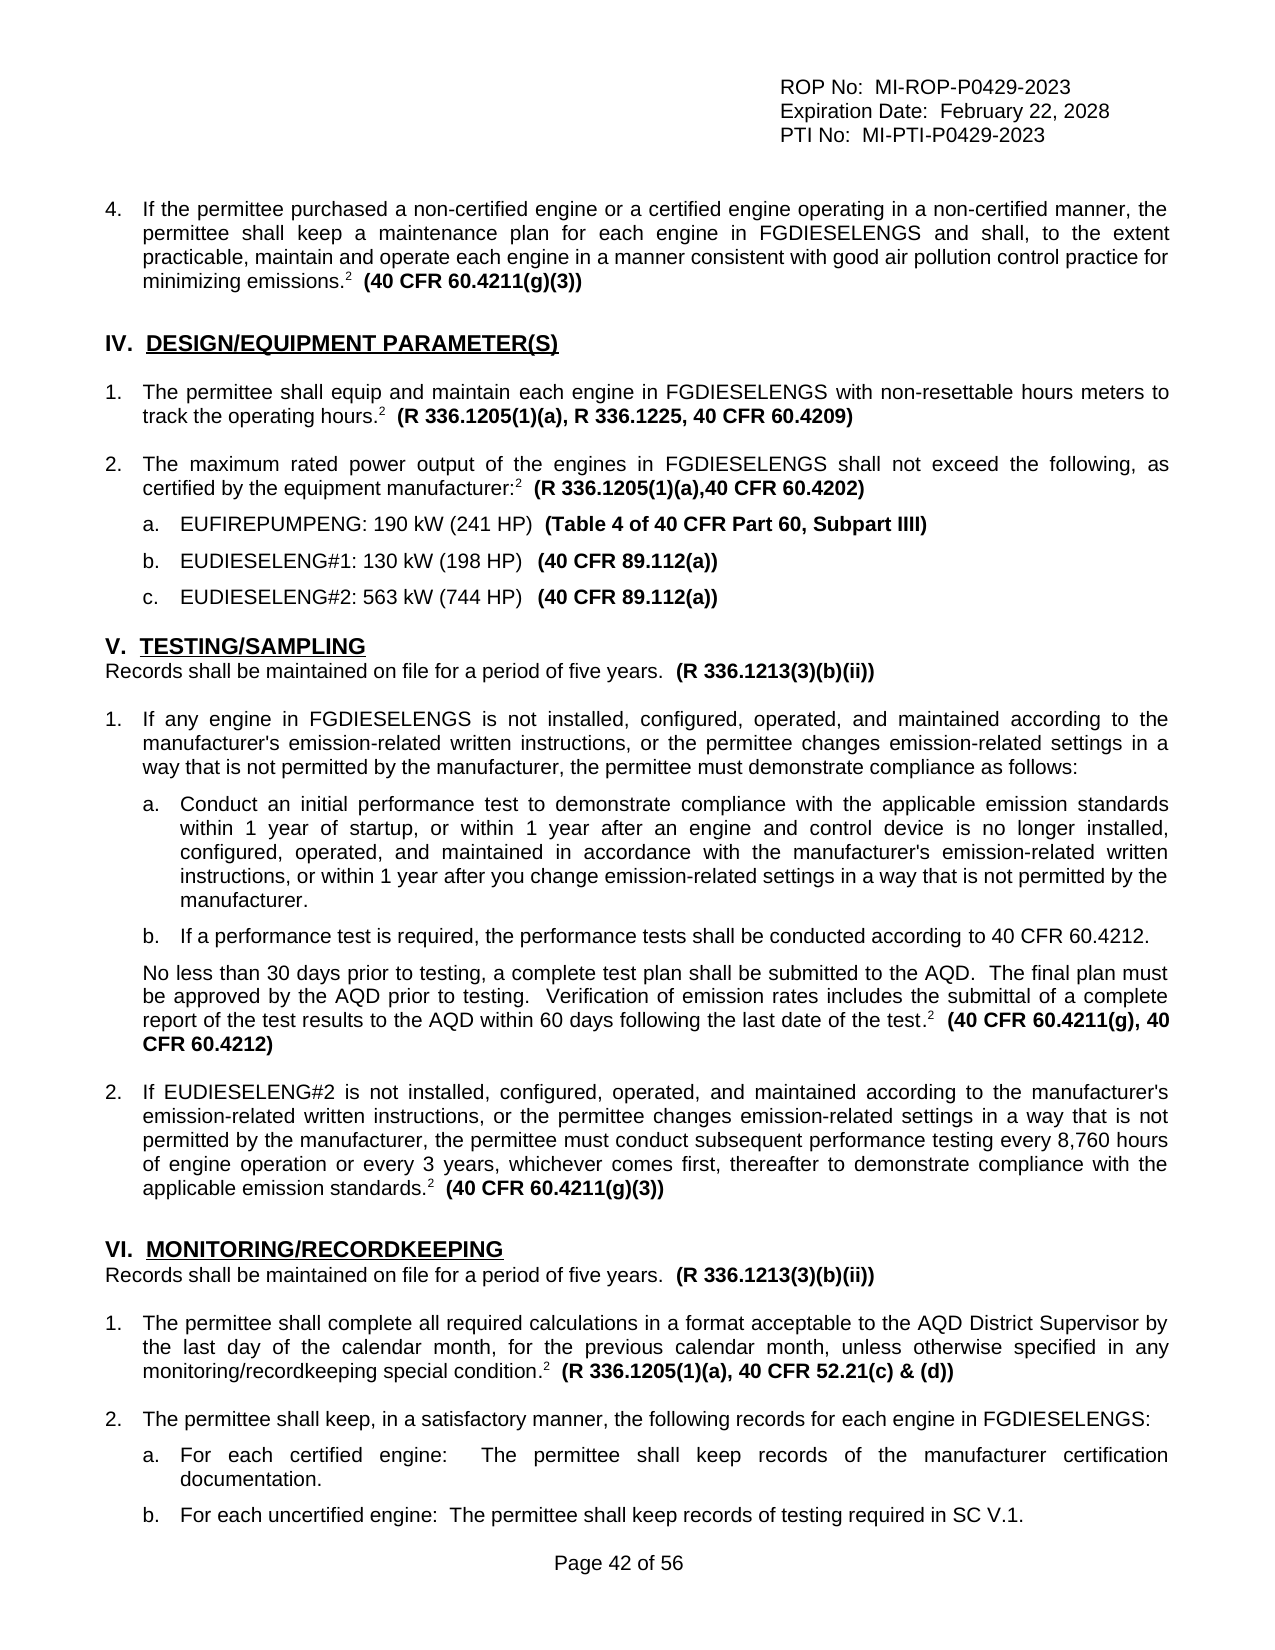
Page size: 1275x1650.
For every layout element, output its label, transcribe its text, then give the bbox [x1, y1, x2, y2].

list EUFIREPUMPENG: 190 kW (241 HP) (Table 4 of 40 CFR Part 60, Subpart IIII) [142, 512, 1170, 536]
text 1. The permittee shall equip and maintain each engine in FGDIESELENGS with non-resettable hours meters to track the operating hours.2 (R 336.1205(1)(a), R 336.1225, 40 CFR 60.4209) [105, 380, 1170, 428]
text Records shall be maintained on file for a period of five years. (R 336.1213(3)(b)(ii)) [105, 1263, 1170, 1287]
text 1. The permittee shall complete all required calculations in a format acceptable to the AQD District Supervisor by the last day of the calendar month, for the previous calendar month, unless otherwise specified in any monitoring/recordkeeping special condition.2 (R 336.1205(1)(a), 40 CFR 52.21(c) & (d)) [105, 1311, 1170, 1382]
text 1. If any engine in FGDIESELENGS is not installed, configured, operated, and maintained according to the manufacturer's emission-related written instructions, or the permittee changes emission-related settings in a way that is not permitted by the manufacturer, the permittee must demonstrate compliance as follows: [105, 707, 1170, 779]
list Conduct an initial performance test to demonstrate compliance with the applicable emission standards within 1 year of startup, or within 1 year after an engine and control device is no longer installed, configured, operated, and maintained in accordance with the manufacturer's emission-related written instructions, or within 1 year after you change emission-related settings in a way that is not permitted by the manufacturer. [142, 792, 1170, 911]
text Records shall be maintained on file for a period of five years. (R 336.1213(3)(b)(ii)) [105, 659, 1170, 683]
list EUDIESELENG#1: 130 kW (198 HP) (40 CFR 89.112(a)) [142, 548, 1170, 572]
list The maximum rated power output of the engines in FGDIESELENGS shall not exceed the following, as certified by the equipment manufacturer:2 (R 336.1205(1)(a), 40 CFR 60.4202) [105, 452, 1170, 499]
text VI. MONITORING/RECORDKEEPING [105, 1236, 1170, 1263]
list If a performance test is required, the performance tests shall be conducted according to 40 CFR 60.4212. [142, 924, 1170, 948]
text b. For each uncertified engine: The permittee shall keep records of testing required in SC V.1. [142, 1503, 1170, 1527]
text a. For each certified engine: The permittee shall keep records of the manufacturer certification documentation. [142, 1443, 1170, 1491]
text IV. DESIGN/EQUIPMENT PARAMETER(S) [105, 329, 1170, 356]
text No less than 30 days prior to testing, a complete test plan shall be submitted to the AQD. The final plan must be approved by the AQD prior to testing. Verification of emission rates includes the submittal of a complete report of the test results to the AQD within 60 days following the last date of the test.2 (40 CFR 60.4211(g), 40 CFR 60.4212) [142, 960, 1170, 1056]
text V. TESTING/SAMPLING [105, 633, 1170, 659]
text c. EUDIESELENG#2: 563 kW (744 HP) (40 CFR 89.112(a)) [142, 585, 1170, 609]
list If EUDIESELENG#2 is not installed, configured, operated, and maintained according to the manufacturer's emission-related written instructions, or the permittee changes emission-related settings in a way that is not permitted by the manufacturer, the permittee must conduct subsequent performance testing every 8,760 hours of engine operation or every 3 years, whichever comes first, thereafter to demonstrate compliance with the applicable emission standards.2 (40 CFR 60.4211(g)(3)) [105, 1080, 1170, 1200]
text 2. The permittee shall keep, in a satisfactory manner, the following records for each engine in FGDIESELENGS: [105, 1406, 1170, 1430]
text 4. If the permittee purchased a non-certified engine or a certified engine operating in a non-certified manner, the permittee shall keep a maintenance plan for each engine in FGDIESELENGS and shall, to the extent practicable, maintain and operate each engine in a manner consistent with good air pollution control practice for minimizing emissions.2 (40 CFR 60.4211(g)(3)) [105, 197, 1170, 293]
